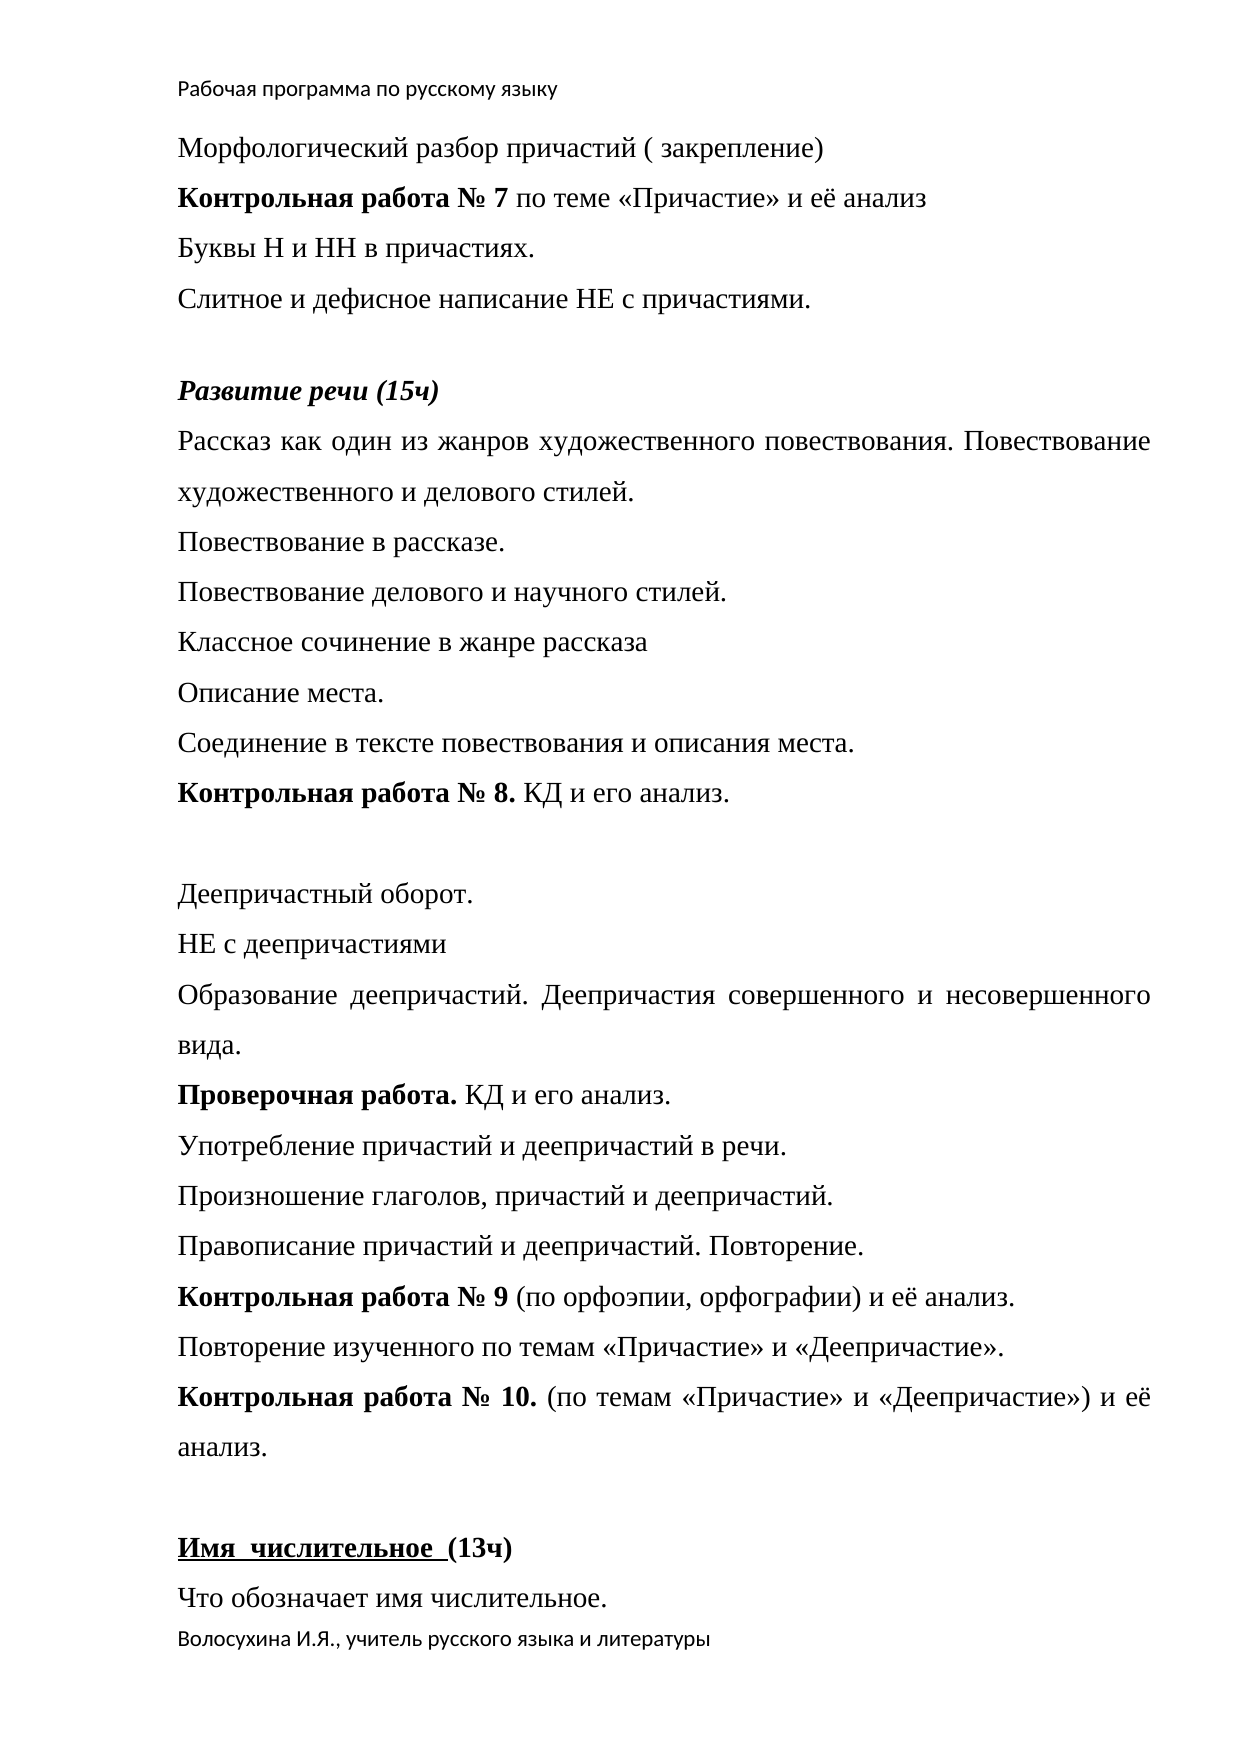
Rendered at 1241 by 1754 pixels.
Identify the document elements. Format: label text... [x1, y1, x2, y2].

text Деепричастный оборот. [177, 876, 1152, 910]
text Рассказ как один из жанров художественного повествования. Повествование художественного и делового стилей. [177, 423, 1152, 507]
text Повествование делового и научного стилей. [177, 574, 1152, 608]
text Употребление причастий и деепричастий в речи. [177, 1128, 1152, 1161]
text Буквы Н и НН в причастиях. [177, 230, 1152, 264]
text Проверочная работа. КД и его анализ. [177, 1077, 1152, 1111]
text Контрольная работа № 7 по теме «Причастие» и её анализ [177, 180, 1152, 214]
text Контрольная работа № 10. (по темам «Причастие» и «Деепричастие») и её анализ. [177, 1379, 1152, 1463]
text НЕ с деепричастиями [177, 926, 1152, 960]
text Описание места. [177, 675, 1152, 708]
text Повествование в рассказе. [177, 524, 1152, 557]
text Контрольная работа № 9 (по орфоэпии, орфографии) и её анализ. [177, 1279, 1152, 1312]
text Соединение в тексте повествования и описания места. [177, 725, 1152, 759]
text Классное сочинение в жанре рассказа [177, 624, 1152, 658]
text Развитие речи (15ч) [177, 373, 1152, 407]
text Слитное и дефисное написание НЕ с причастиями. [177, 281, 1152, 314]
text Контрольная работа № 8. КД и его анализ. [177, 776, 1152, 809]
text Морфологический разбор причастий ( закрепление) [177, 130, 1152, 163]
text Имя числительное (13ч) [177, 1530, 1152, 1564]
text Образование деепричастий. Деепричастия совершенного и несовершенного вида. [177, 977, 1152, 1061]
text Что обозначает имя числительное. [177, 1581, 1152, 1614]
text Повторение изученного по темам «Причастие» и «Деепричастие». [177, 1329, 1152, 1362]
text Произношение глаголов, причастий и деепричастий. [177, 1178, 1152, 1212]
text Правописание причастий и деепричастий. Повторение. [177, 1228, 1152, 1262]
